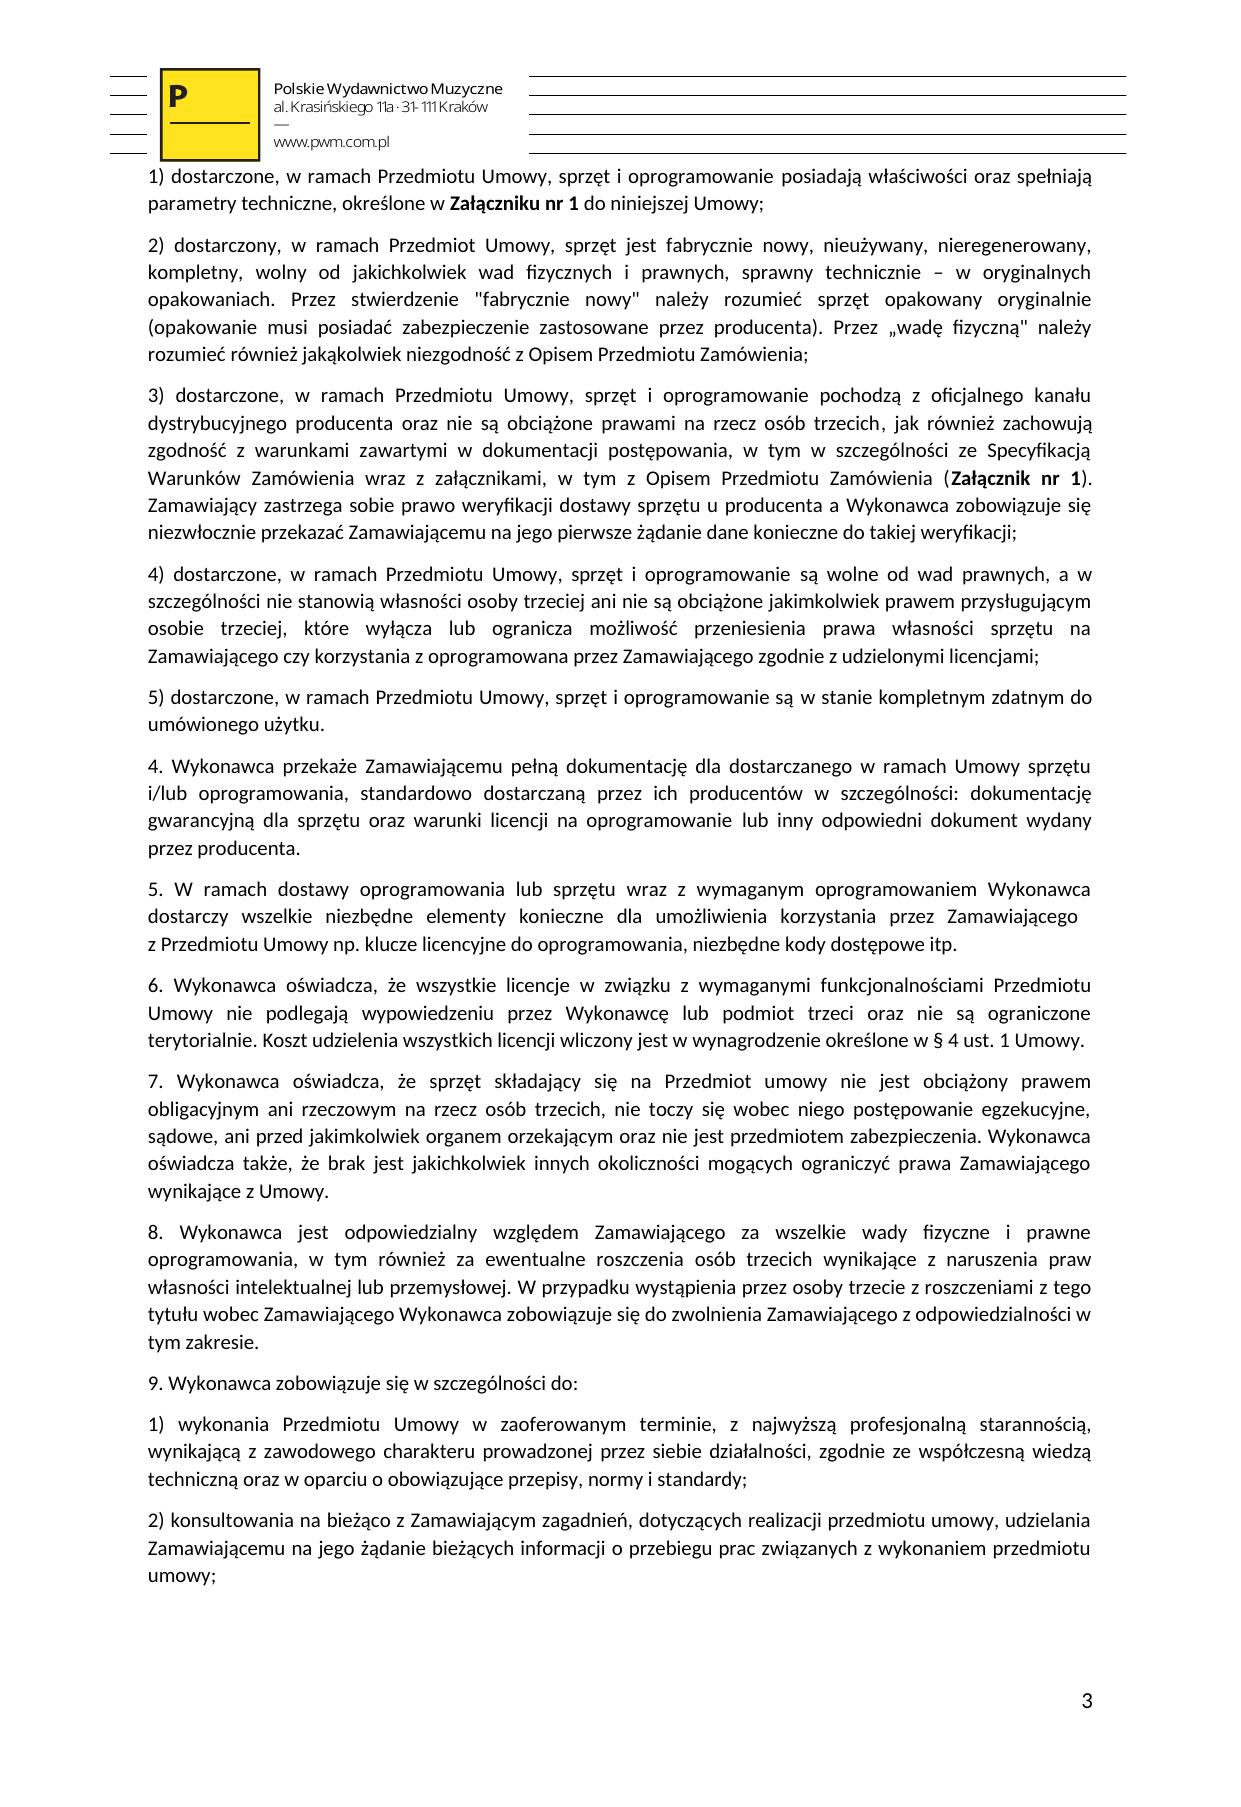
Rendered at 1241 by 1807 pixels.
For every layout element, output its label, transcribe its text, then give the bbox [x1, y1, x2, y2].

text 1) wykonania Przedmiotu Umowy w zaoferowanym terminie, z najwyższą profesjonalną starannością, wynikającą z zawodowego charakteru prowadzonej przez siebie działalności, zgodnie ze współczesną wiedzą techniczną oraz w oparciu o obowiązujące przepisy, normy i standardy; [148, 1411, 1093, 1492]
text 5) dostarczone, w ramach Przedmiotu Umowy, sprzęt i oprogramowanie są w stanie kompletnym zdatnym do umówionego użytku. [148, 684, 1093, 737]
text 7. Wykonawca oświadcza, że sprzęt składający się na Przedmiot umowy nie jest obciążony prawem obligacyjnym ani rzeczowym na rzecz osób trzecich, nie toczy się wobec niego postępowanie egzekucyjne, sądowe, ani przed jakimkolwiek organem orzekającym oraz nie jest przedmiotem zabezpieczenia. Wykonawca oświadcza także, że brak jest jakichkolwiek innych okoliczności mogących ograniczyć prawa Zamawiającego wynikające z Umowy. [148, 1068, 1093, 1203]
text 8. Wykonawca jest odpowiedzialny względem Zamawiającego za wszelkie wady fizyczne i prawne oprogramowania, w tym również za ewentualne roszczenia osób trzecich wynikające z naruszenia praw własności intelektualnej lub przemysłowej. W przypadku wystąpienia przez osoby trzecie z roszczeniami z tego tytułu wobec Zamawiającego Wykonawca zobowiązuje się do zwolnienia Zamawiającego z odpowiedzialności w tym zakresie. [148, 1219, 1093, 1354]
text 2) konsultowania na bieżąco z Zamawiającym zagadnień, dotyczących realizacji przedmiotu umowy, udzielania Zamawiającemu na jego żądanie bieżących informacji o przebiegu prac związanych z wykonaniem przedmiotu umowy; [148, 1507, 1093, 1588]
text 9. Wykonawca zobowiązuje się w szczególności do: [148, 1370, 1093, 1396]
text 4. Wykonawca przekaże Zamawiającemu pełną dokumentację dla dostarczanego w ramach Umowy sprzętu i/lub oprogramowania, standardowo dostarczaną przez ich producentów w szczególności: dokumentację gwarancyjną dla sprzętu oraz warunki licencji na oprogramowanie lub inny odpowiedni dokument wydany przez producenta. [148, 753, 1093, 861]
text 4) dostarczone, w ramach Przedmiotu Umowy, sprzęt i oprogramowanie są wolne od wad prawnych, a w szczególności nie stanowią własności osoby trzeciej ani nie są obciążone jakimkolwiek prawem przysługującym osobie trzeciej, które wyłącza lub ogranicza możliwość przeniesienia prawa własności sprzętu na Zamawiającego czy korzystania z oprogramowana przez Zamawiającego zgodnie z udzielonymi licencjami; [148, 561, 1093, 668]
text 1) dostarczone, w ramach Przedmiotu Umowy, sprzęt i oprogramowanie posiadają właściwości oraz spełniają parametry techniczne, określone w Załączniku nr 1 do niniejszej Umowy; [148, 148, 1093, 216]
text 2) dostarczony, w ramach Przedmiot Umowy, sprzęt jest fabrycznie nowy, nieużywany, nieregenerowany, kompletny, wolny od jakichkolwiek wad fizycznych i prawnych, sprawny technicznie – w oryginalnych opakowaniach. Przez stwierdzenie "fabrycznie nowy" należy rozumieć sprzęt opakowany oryginalnie (opakowanie musi posiadać zabezpieczenie zastosowane przez producenta). Przez „wadę fizyczną" należy rozumieć również jakąkolwiek niezgodność z Opisem Przedmiotu Zamówienia; [148, 232, 1093, 367]
text 5. W ramach dostawy oprogramowania lub sprzętu wraz z wymaganym oprogramowaniem Wykonawca dostarczy wszelkie niezbędne elementy konieczne dla umożliwienia korzystania przez Zamawiającego z Przedmiotu Umowy np. klucze licencyjne do oprogramowania, niezbędne kody dostępowe itp. [148, 876, 1093, 957]
text 6. Wykonawca oświadcza, że wszystkie licencje w związku z wymaganymi funkcjonalnościami Przedmiotu Umowy nie podlegają wypowiedzeniu przez Wykonawcę lub podmiot trzeci oraz nie są ograniczone terytorialnie. Koszt udzielenia wszystkich licencji wliczony jest w wynagrodzenie określone w § 4 ust. 1 Umowy. [148, 972, 1093, 1053]
text 3) dostarczone, w ramach Przedmiotu Umowy, sprzęt i oprogramowanie pochodzą z oficjalnego kanału dystrybucyjnego producenta oraz nie są obciążone prawami na rzecz osób trzecich, jak również zachowują zgodność z warunkami zawartymi w dokumentacji postępowania, w tym w szczególności ze Specyfikacją Warunków Zamówienia wraz z załącznikami, w tym z Opisem Przedmiotu Zamówienia (Załącznik nr 1). Zamawiający zastrzega sobie prawo weryfikacji dostawy sprzętu u producenta a Wykonawca zobowiązuje się niezwłocznie przekazać Zamawiającemu na jego pierwsze żądanie dane konieczne do takiej weryfikacji; [148, 383, 1093, 545]
